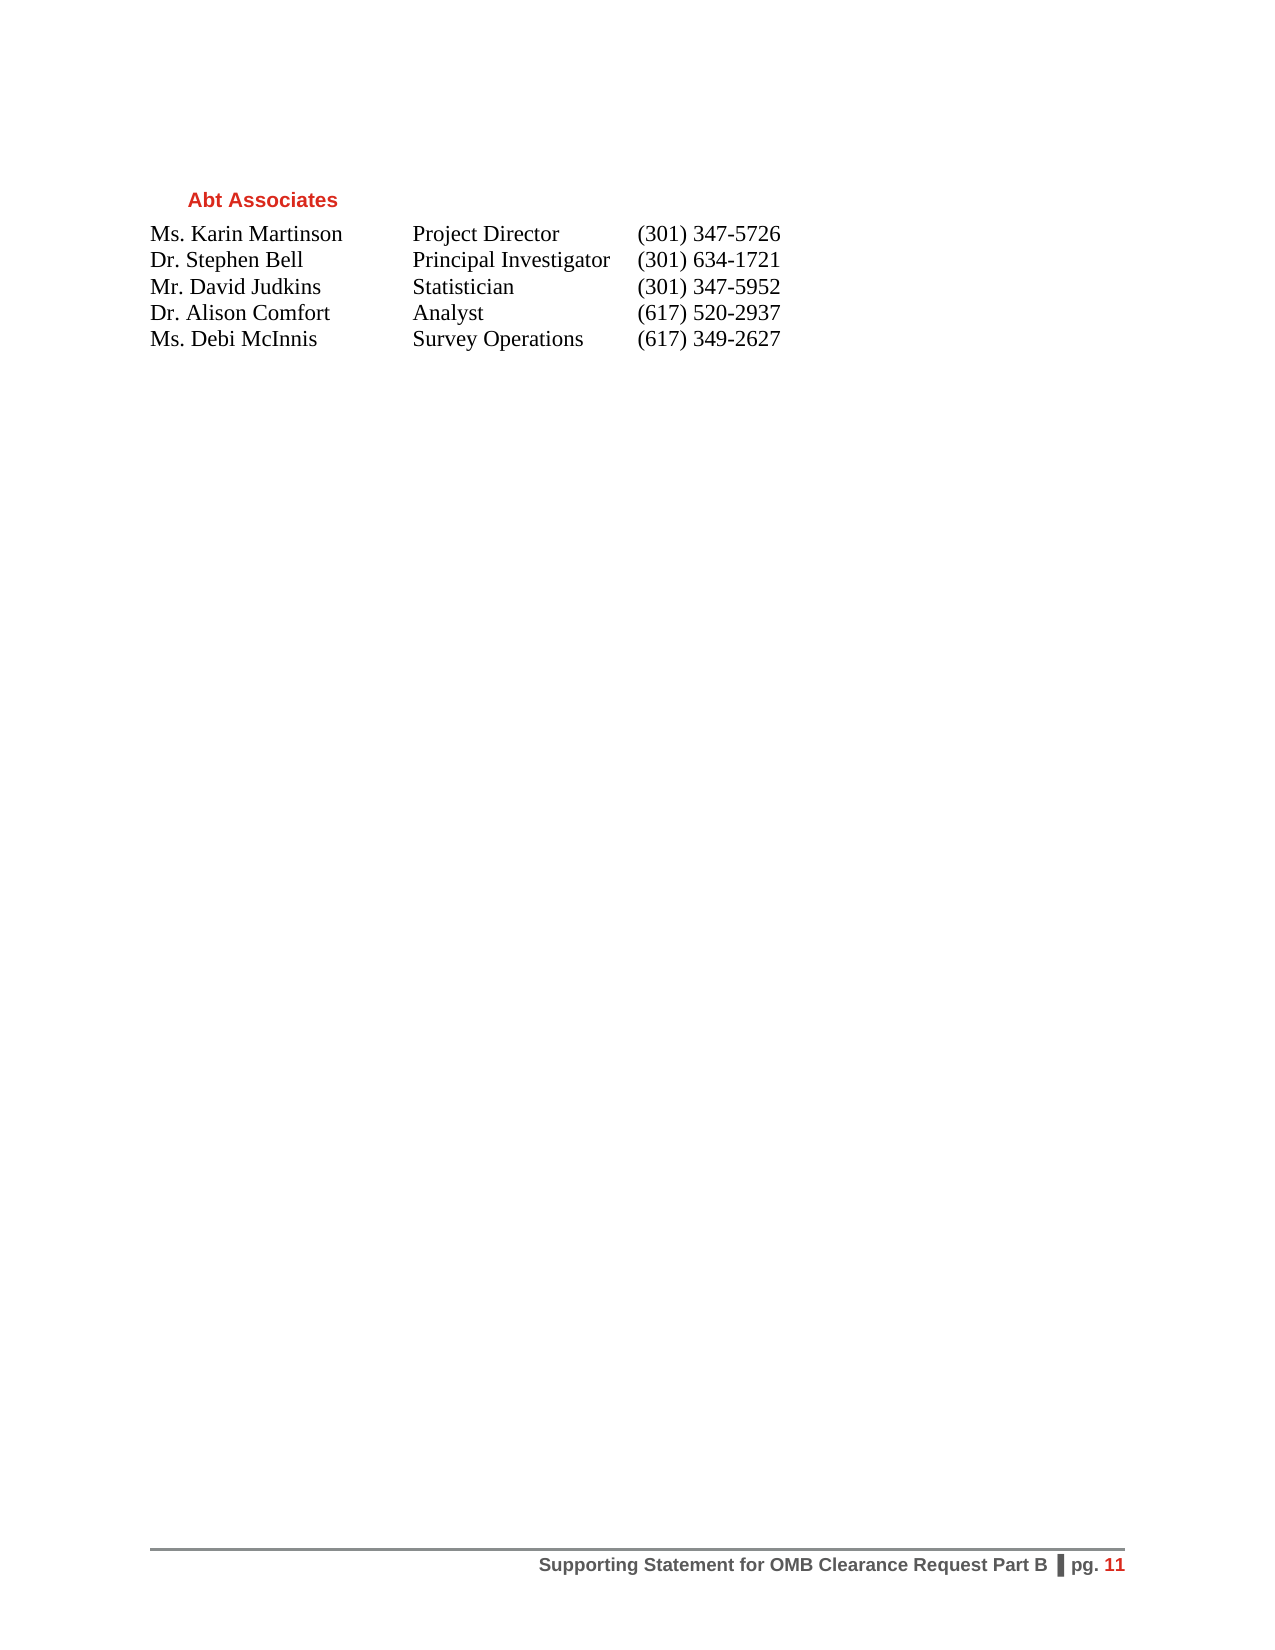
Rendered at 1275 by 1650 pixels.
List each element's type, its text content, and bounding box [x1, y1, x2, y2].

subtitle Abt Associates [150, 187, 1125, 211]
text Ms. Karin Martinson Project Director (301) 347-5726 [150, 220, 1125, 246]
text Mr. David Judkins Statistician (301) 347-5952 [150, 273, 1125, 299]
text Dr. Alison Comfort Analyst (617) 520-2937 [150, 299, 1125, 326]
text Dr. Stephen Bell Principal Investigator (301) 634-1721 [150, 246, 1125, 273]
text Ms. Debi McInnis Survey Operations (617) 349-2627 [150, 326, 1125, 352]
